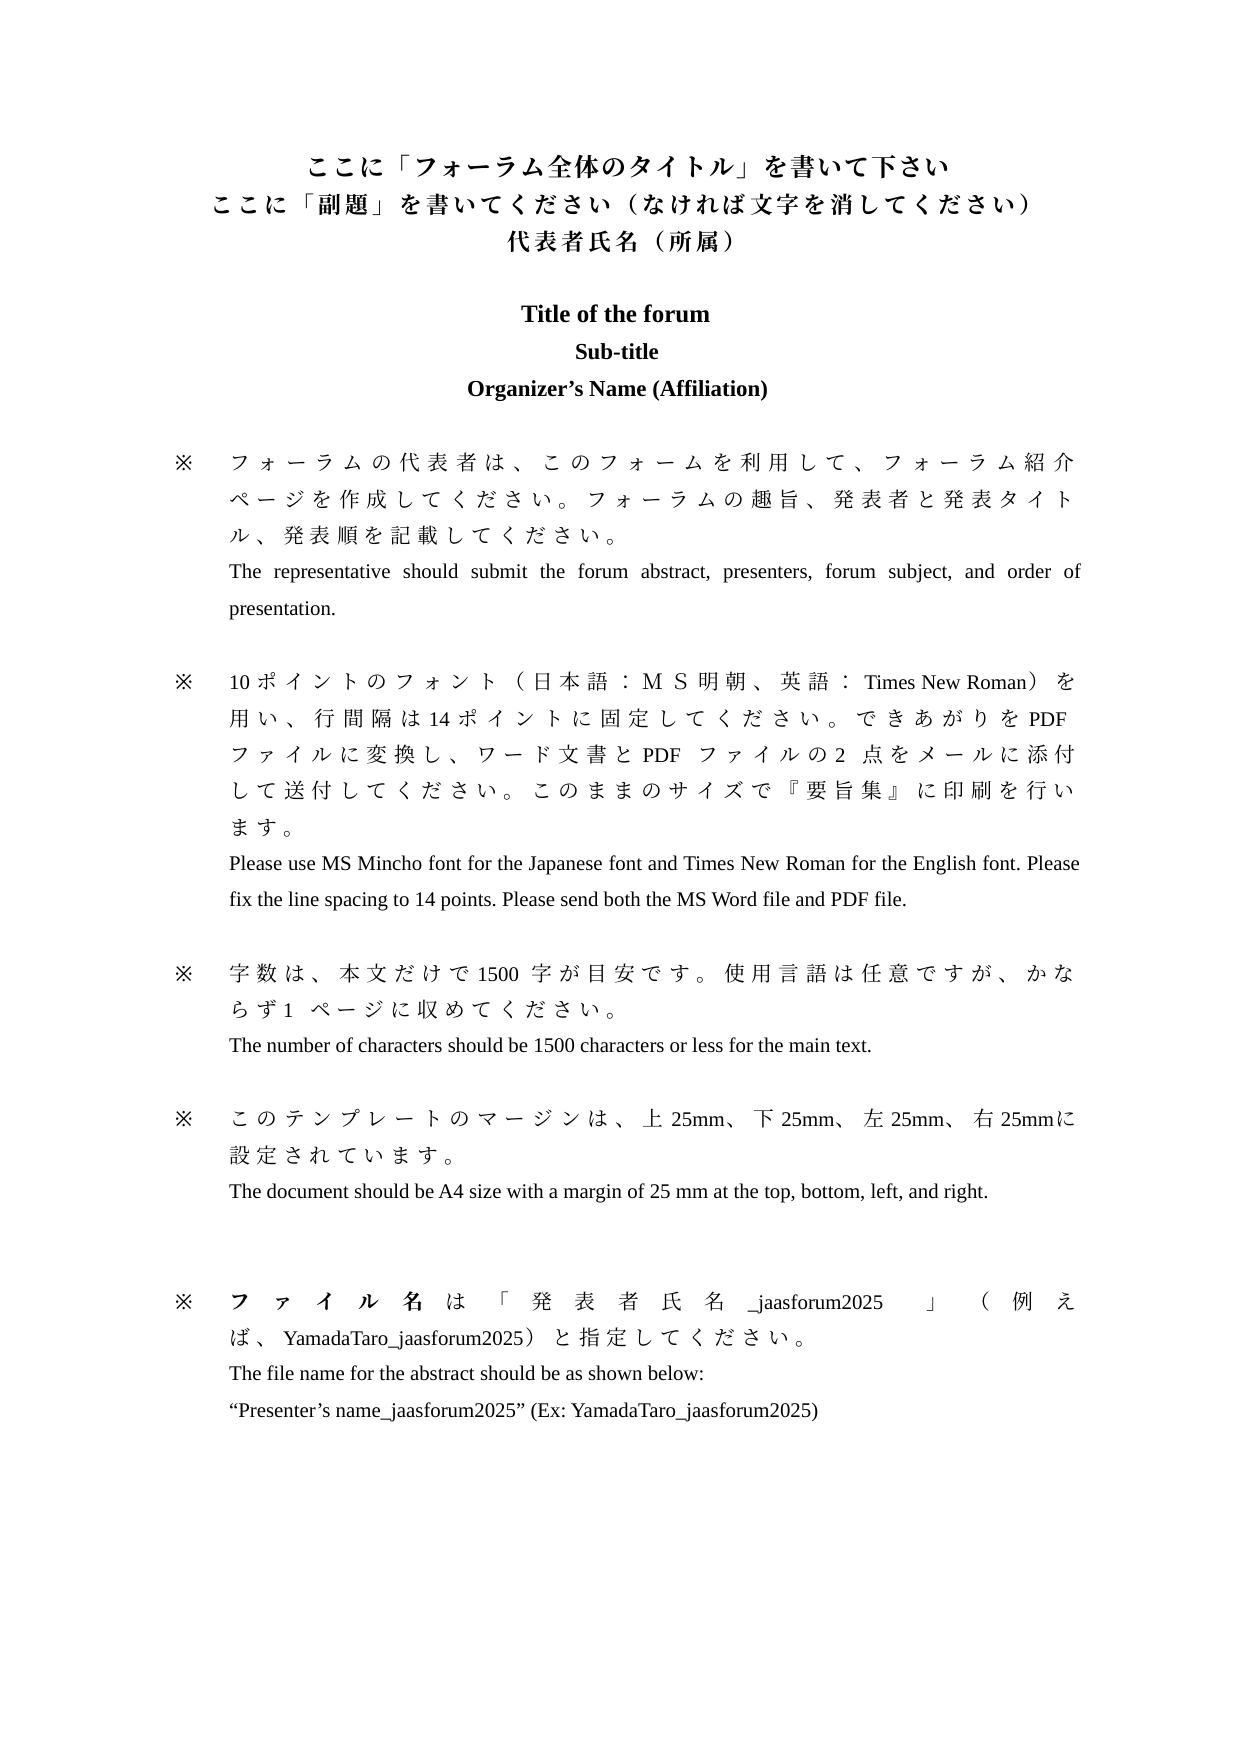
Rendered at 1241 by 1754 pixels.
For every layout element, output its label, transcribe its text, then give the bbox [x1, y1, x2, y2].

table_header Title of the forum [158, 296, 1093, 332]
table_cell ここに「副題」を書いてください（なければ文字を消してください） [158, 184, 1093, 223]
table_cell Sub-title [158, 333, 1093, 370]
table_header フォーラムの代表者は、このフォームを利用して、フォーラム紹介ページを作成してください。フォーラムの趣旨、発表者と発表タイトル、発表順を記載してください。 The representative should submit the forum abstract, presenters, forum subject, and order of presentation. 10ポイントのフォント（日本語：ＭＳ明朝、英語：Times New Roman）を用い、行間隔は14ポイントに固定してください。できあがりをPDFファイルに変換し、ワード文書とPDFファイルの2点をメールに添付して送付してください。このままのサイズで『要旨集』に印刷を行います。 Please use MS Mincho font for the Japanese font and Times New Roman for the English font. Please fix the line spacing to 14 points. Please send both the MS Word file and PDF file. 字数は、本文だけで1500字が目安です。使用言語は任意ですが、かならず1ページに収めてください。 The number of characters should be 1500 characters or less for the main text. このテンプレートのマージンは、上25mm、下25mm、左25mm、右25mmに設定されています。 The document should be A4 size with a margin of 25 mm at the top, bottom, left, and right. ファイル名は「発表者氏名_jaasforum2025」（例えば、YamadaTaro_jaasforum2025）と指定してください。 The file name for the abstract should be as shown below: “Presenter’s name_jaasforum2025” (Ex: YamadaTaro_jaasforum2025) [158, 444, 1093, 1520]
table_header ここに「フォーラム全体のタイトル」を書いて下さい [158, 148, 1093, 184]
table_cell Organizer’s Name (Affiliation) [158, 370, 1093, 407]
table_cell 代表者氏名（所属） [158, 223, 1093, 259]
